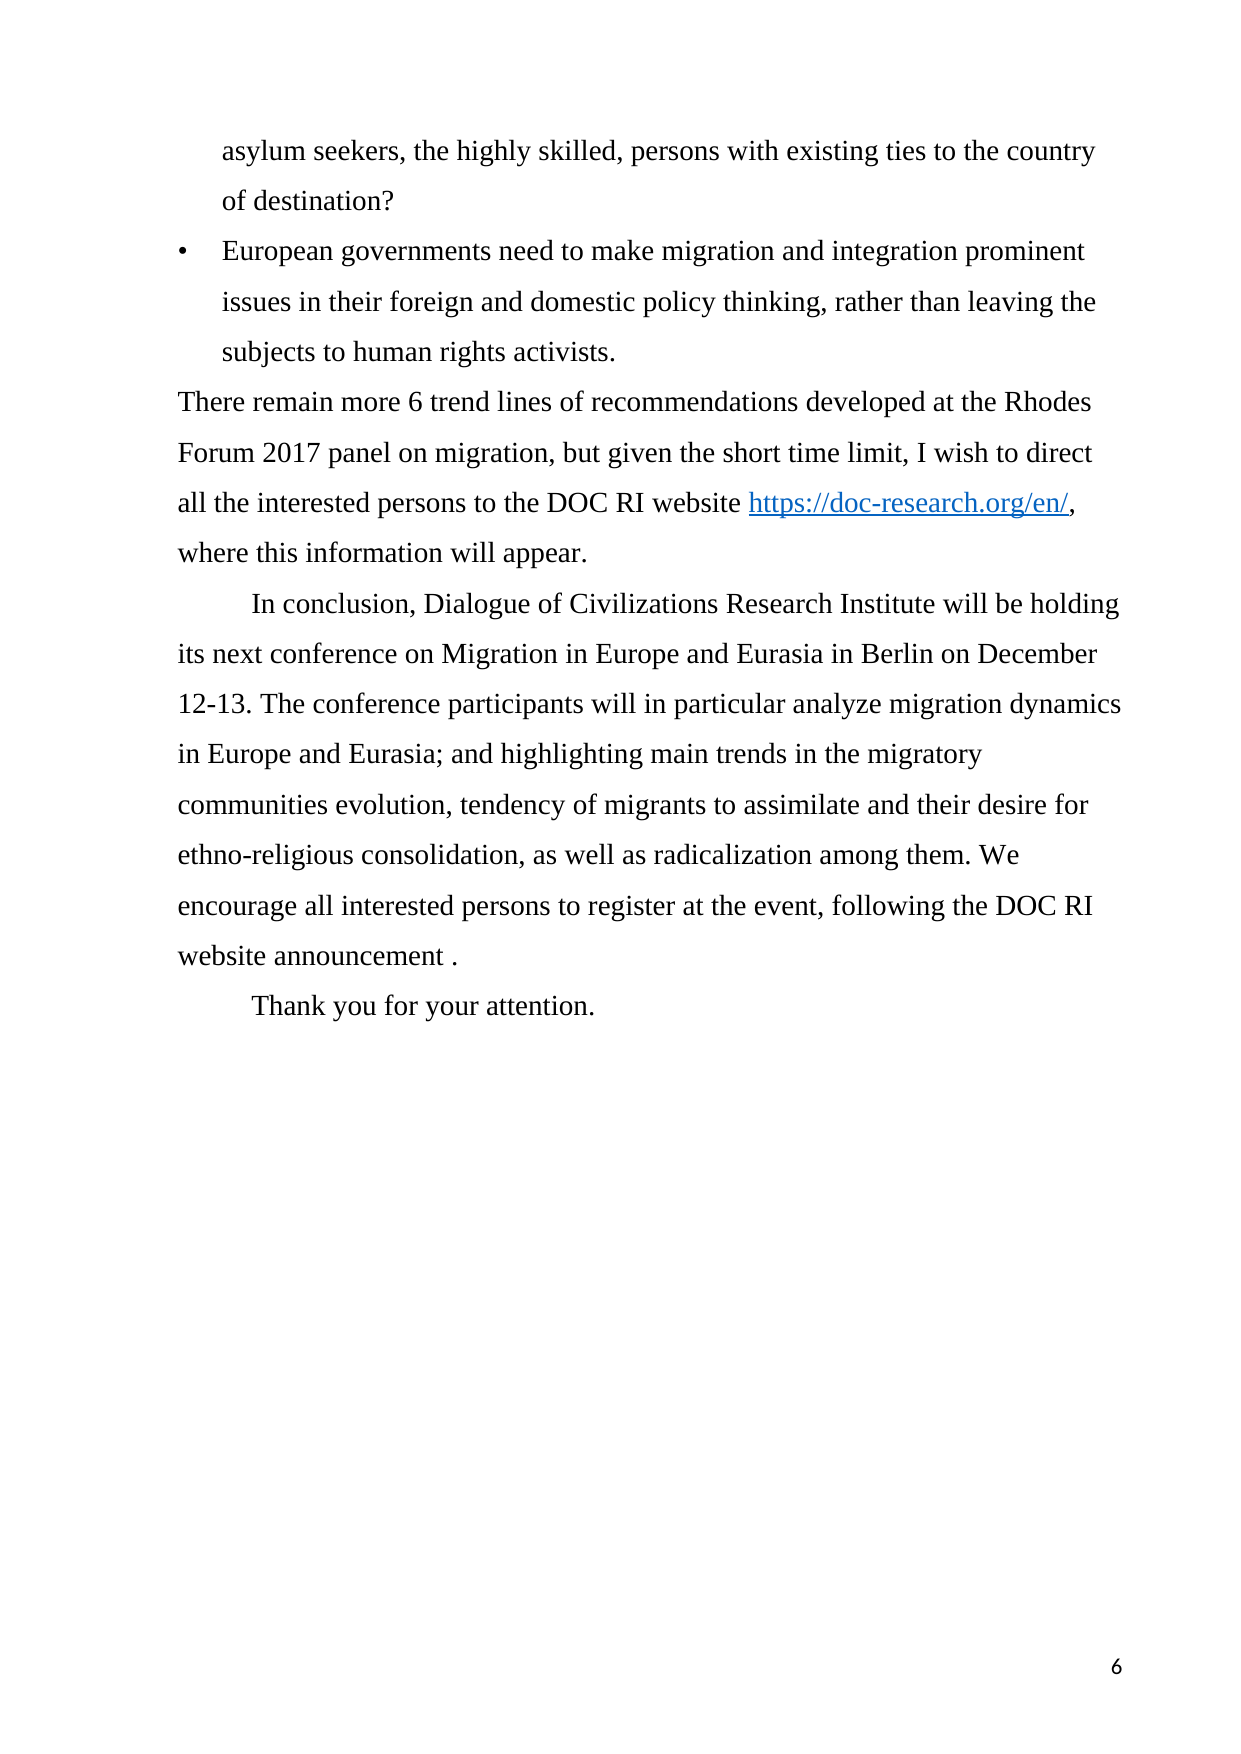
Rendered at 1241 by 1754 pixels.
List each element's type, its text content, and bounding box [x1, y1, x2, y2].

text • European governments need to make migration and integration prominent issues in their foreign and domestic policy thinking, rather than leaving the subjects to human rights activists. [177, 233, 1122, 368]
text There remain more 6 trend lines of recommendations developed at the Rhodes Forum 2017 panel on migration, but given the short time limit, I wish to direct all the interested persons to the DOC RI website https://doc-research.org/en/, where this information will appear. [177, 384, 1122, 569]
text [177, 133, 1122, 217]
text Thank you for your attention. [177, 988, 1122, 1022]
text In conclusion, Dialogue of Civilizations Research Institute will be holding its next conference on Migration in Europe and Eurasia in Berlin on December 12-13. The conference participants will in particular analyze migration dynamics in Europe and Eurasia; and highlighting main trends in the migratory communities evolution, tendency of migrants to assimilate and their desire for ethno-religious consolidation, as well as radicalization among them. We encourage all interested persons to register at the event, following the DOC RI website announcement . [177, 586, 1122, 971]
